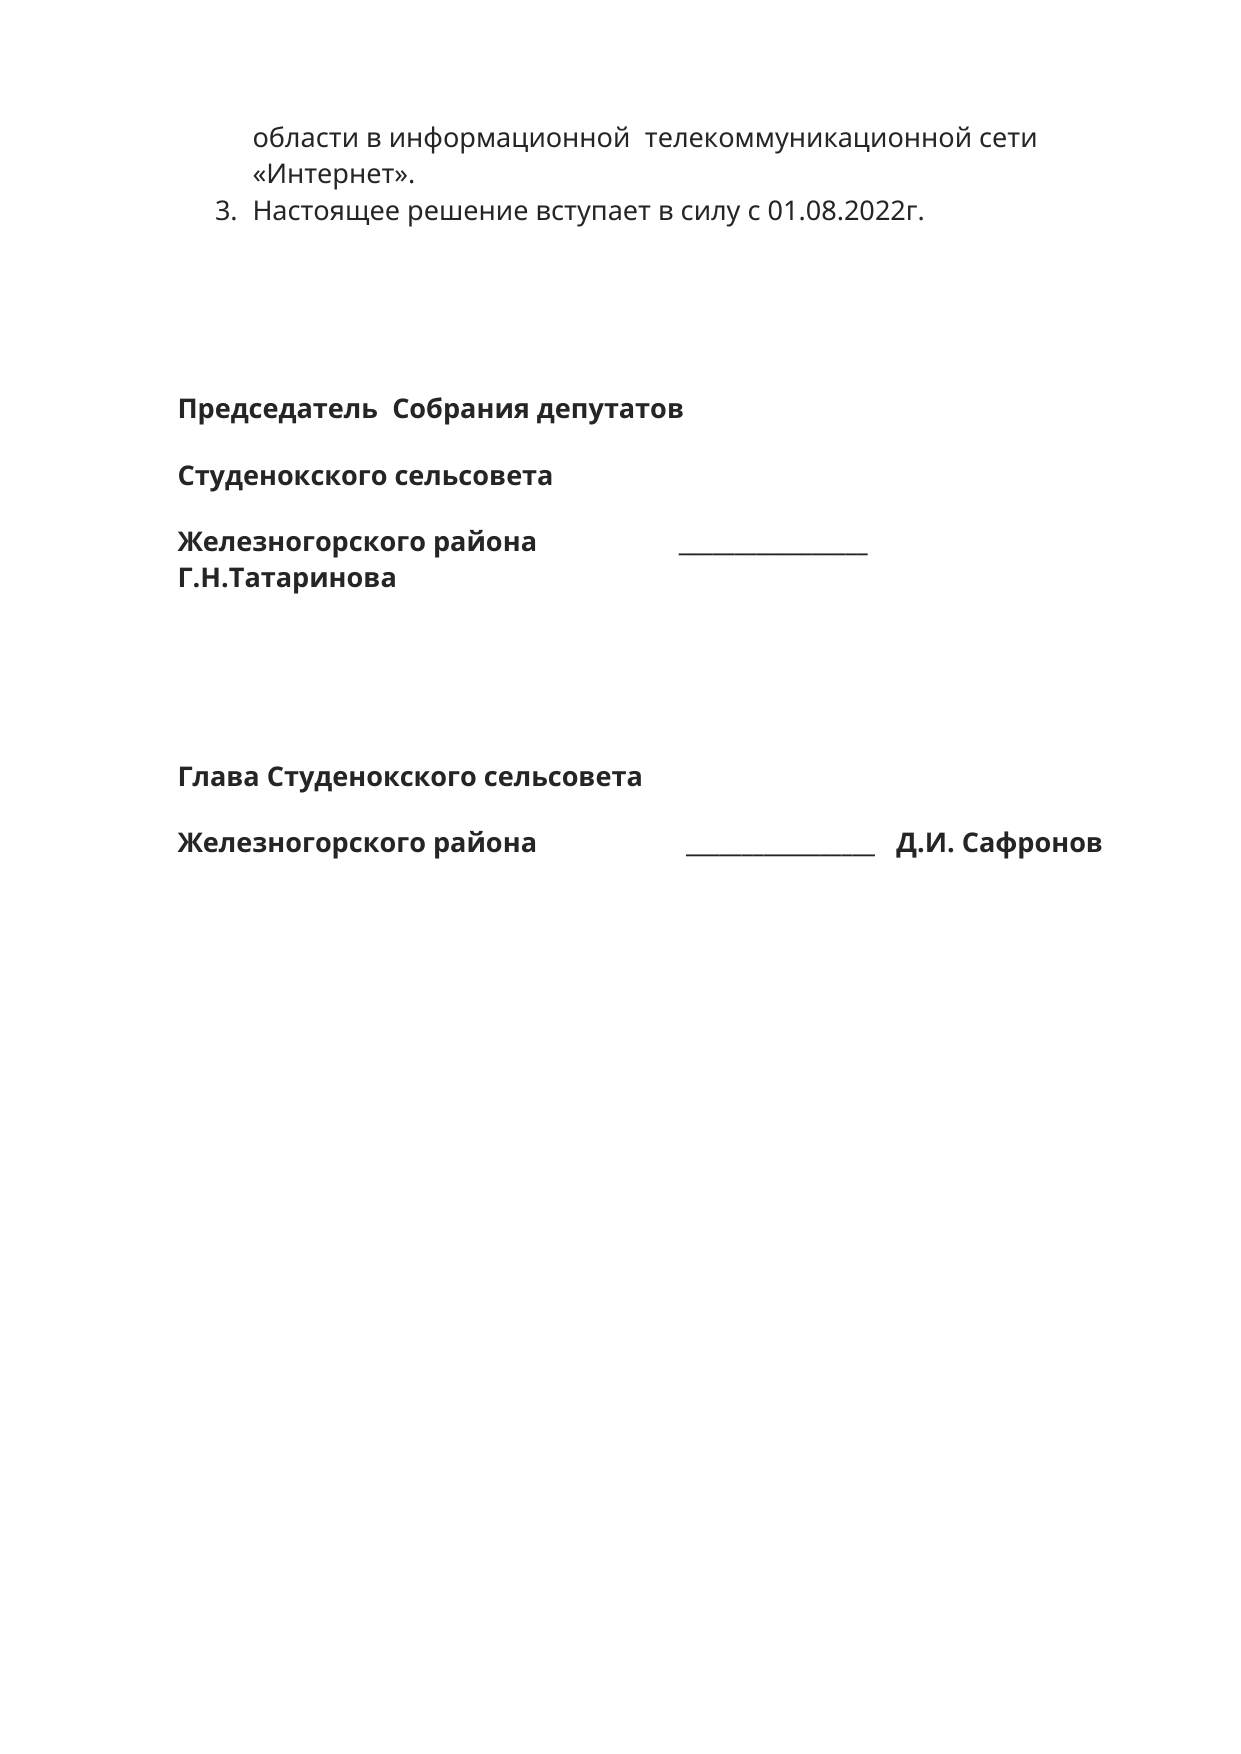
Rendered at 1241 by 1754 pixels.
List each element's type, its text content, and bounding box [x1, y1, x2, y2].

text Глава Студенокского сельсовета [177, 757, 1152, 794]
text Железногорского района _________________ Г.Н.Татаринова [177, 522, 1152, 596]
text Председатель Собрания депутатов [177, 390, 1152, 427]
text Студенокского сельсовета [177, 456, 1152, 493]
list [215, 118, 1152, 192]
list Настоящее решение вступает в силу с 01.08.2022г. [215, 192, 1152, 229]
text Железногорского района _________________ Д.И. Сафронов [177, 823, 1152, 860]
